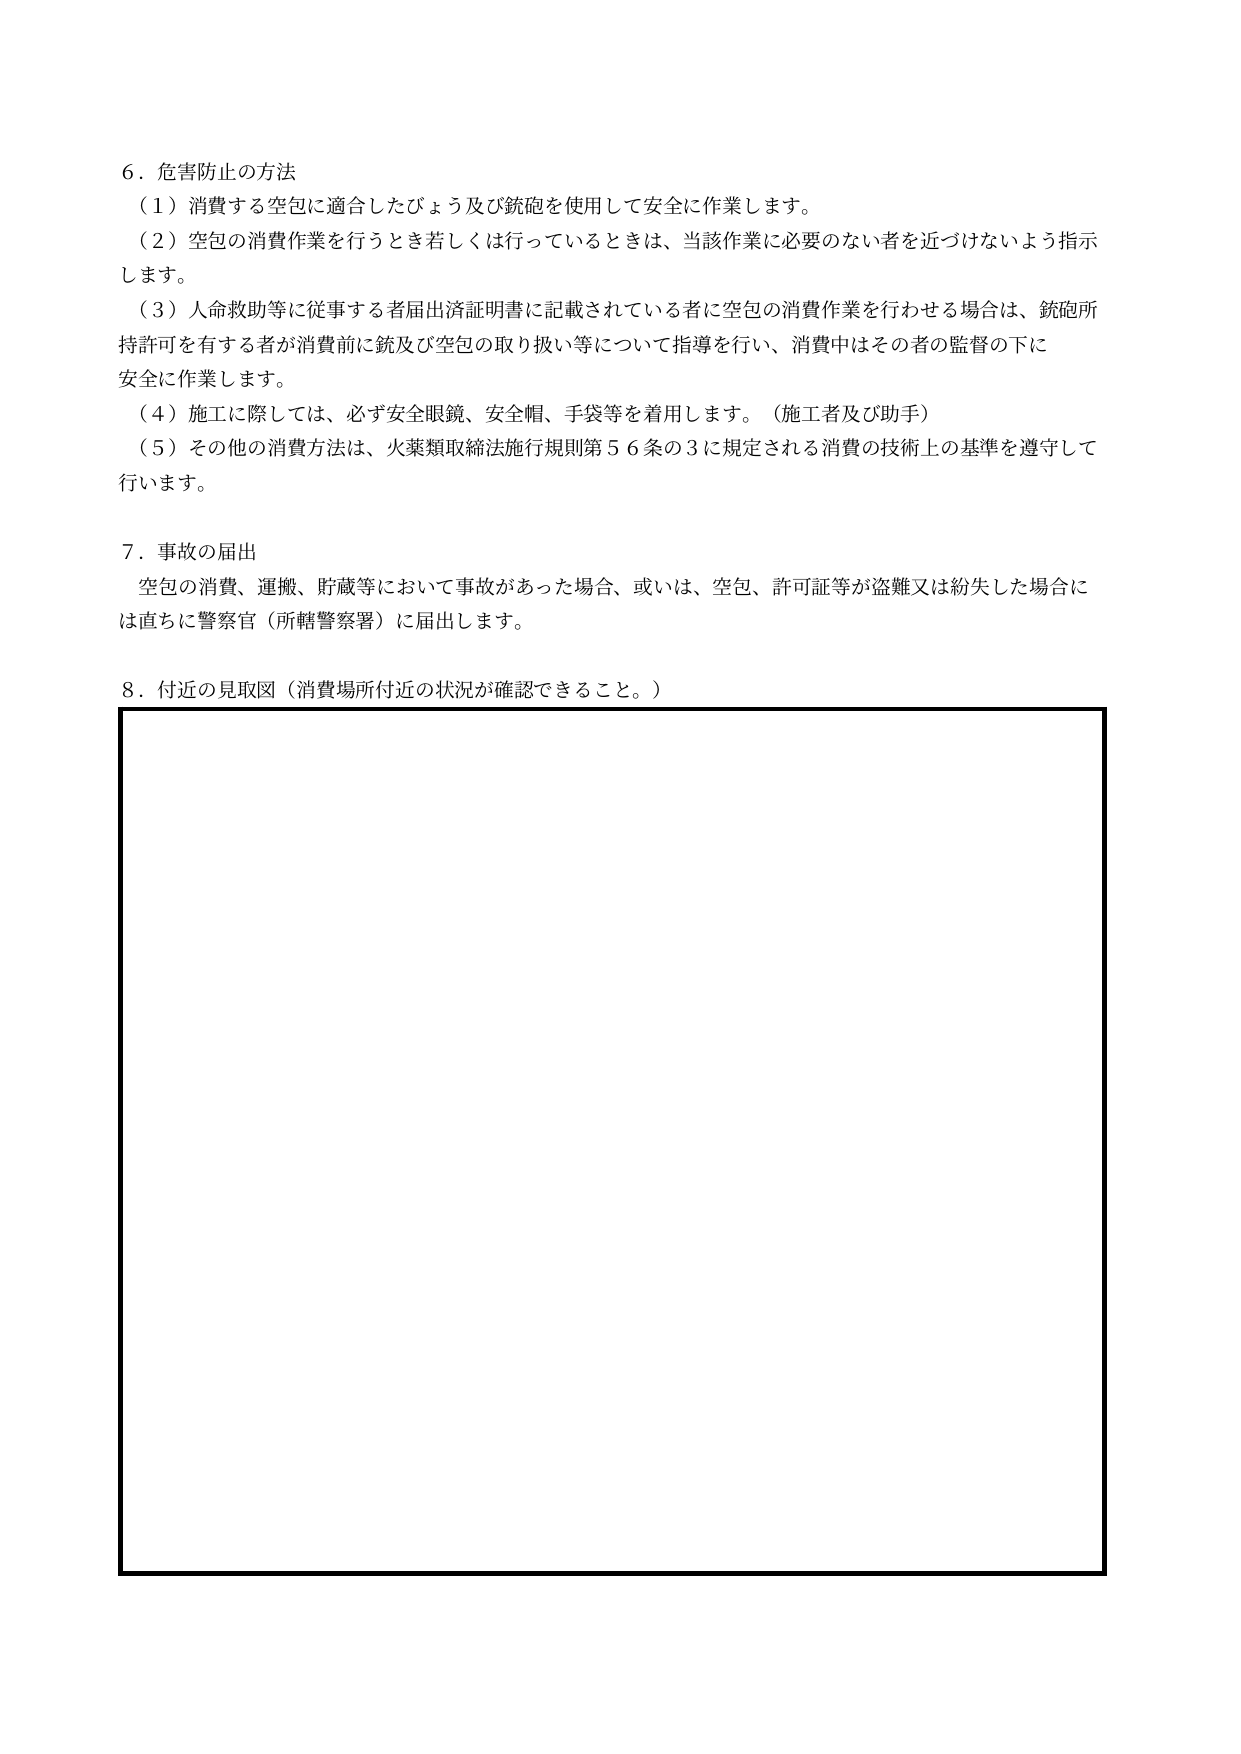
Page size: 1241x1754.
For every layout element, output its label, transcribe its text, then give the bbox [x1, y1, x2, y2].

text （５）その他の消費方法は、火薬類取締法施行規則第５６条の３に規定される消費の技術上の基準を遵守して 行います。 [118, 430, 1122, 499]
text ７．事故の届出 [118, 534, 1122, 568]
text （１）消費する空包に適合したびょう及び銃砲を使用して安全に作業します。 [118, 188, 1122, 222]
text ８．付近の見取図（消費場所付近の状況が確認できること。） [118, 672, 1122, 707]
text （２）空包の消費作業を行うとき若しくは行っているときは、当該作業に必要のない者を近づけないよう指示 します。 [118, 222, 1122, 292]
text 空包の消費、運搬、貯蔵等において事故があった場合、或いは、空包、許可証等が盗難又は紛失した場合に は直ちに警察官（所轄警察署）に届出します。 [118, 568, 1122, 637]
text ６．危害防止の方法 [118, 153, 1122, 188]
text （４）施工に際しては、必ず安全眼鏡、安全帽、手袋等を着用します。（施工者及び助手） [118, 395, 1122, 430]
table_header [123, 711, 1102, 1571]
text （３）人命救助等に従事する者届出済証明書に記載されている者に空包の消費作業を行わせる場合は、銃砲所 持許可を有する者が消費前に銃及び空包の取り扱い等について指導を行い、消費中はその者の監督の下に 安全に作業します。 [118, 292, 1122, 395]
